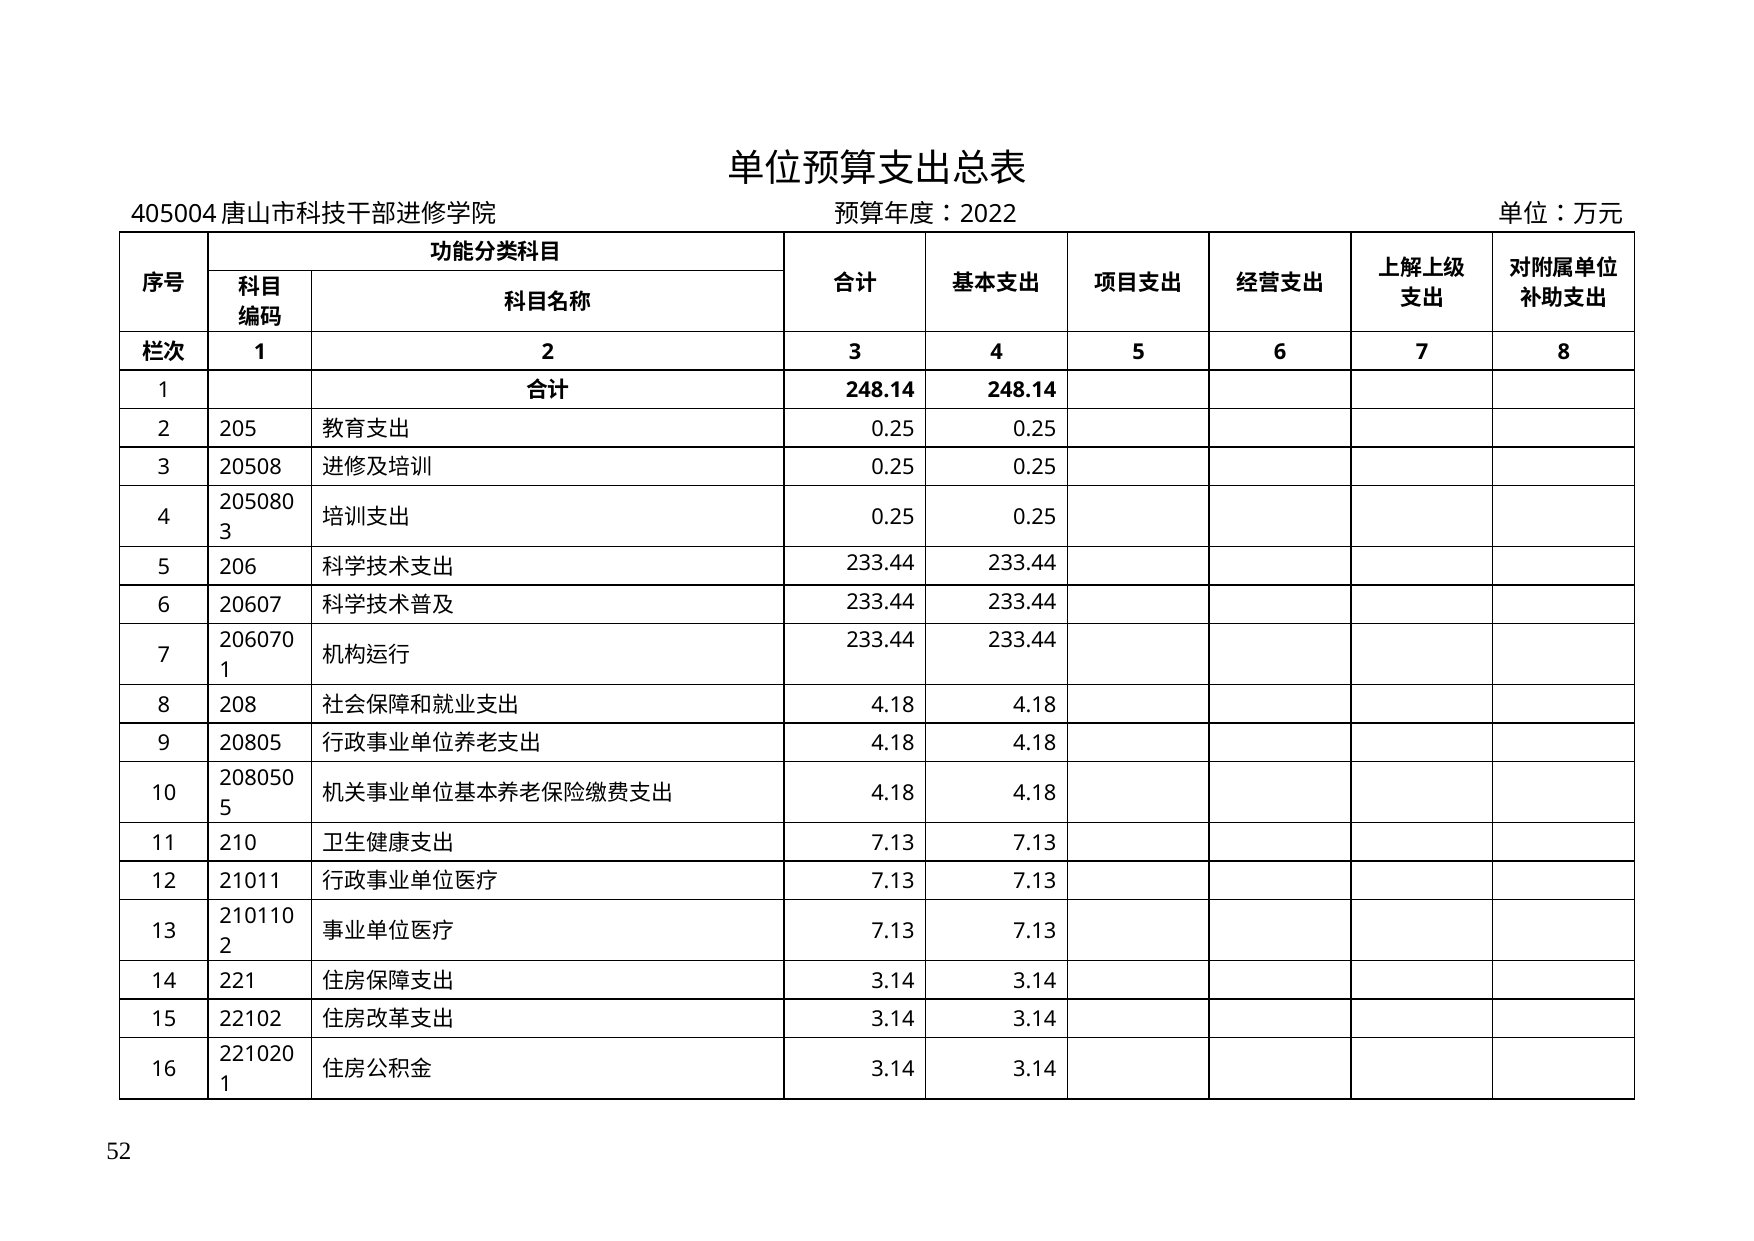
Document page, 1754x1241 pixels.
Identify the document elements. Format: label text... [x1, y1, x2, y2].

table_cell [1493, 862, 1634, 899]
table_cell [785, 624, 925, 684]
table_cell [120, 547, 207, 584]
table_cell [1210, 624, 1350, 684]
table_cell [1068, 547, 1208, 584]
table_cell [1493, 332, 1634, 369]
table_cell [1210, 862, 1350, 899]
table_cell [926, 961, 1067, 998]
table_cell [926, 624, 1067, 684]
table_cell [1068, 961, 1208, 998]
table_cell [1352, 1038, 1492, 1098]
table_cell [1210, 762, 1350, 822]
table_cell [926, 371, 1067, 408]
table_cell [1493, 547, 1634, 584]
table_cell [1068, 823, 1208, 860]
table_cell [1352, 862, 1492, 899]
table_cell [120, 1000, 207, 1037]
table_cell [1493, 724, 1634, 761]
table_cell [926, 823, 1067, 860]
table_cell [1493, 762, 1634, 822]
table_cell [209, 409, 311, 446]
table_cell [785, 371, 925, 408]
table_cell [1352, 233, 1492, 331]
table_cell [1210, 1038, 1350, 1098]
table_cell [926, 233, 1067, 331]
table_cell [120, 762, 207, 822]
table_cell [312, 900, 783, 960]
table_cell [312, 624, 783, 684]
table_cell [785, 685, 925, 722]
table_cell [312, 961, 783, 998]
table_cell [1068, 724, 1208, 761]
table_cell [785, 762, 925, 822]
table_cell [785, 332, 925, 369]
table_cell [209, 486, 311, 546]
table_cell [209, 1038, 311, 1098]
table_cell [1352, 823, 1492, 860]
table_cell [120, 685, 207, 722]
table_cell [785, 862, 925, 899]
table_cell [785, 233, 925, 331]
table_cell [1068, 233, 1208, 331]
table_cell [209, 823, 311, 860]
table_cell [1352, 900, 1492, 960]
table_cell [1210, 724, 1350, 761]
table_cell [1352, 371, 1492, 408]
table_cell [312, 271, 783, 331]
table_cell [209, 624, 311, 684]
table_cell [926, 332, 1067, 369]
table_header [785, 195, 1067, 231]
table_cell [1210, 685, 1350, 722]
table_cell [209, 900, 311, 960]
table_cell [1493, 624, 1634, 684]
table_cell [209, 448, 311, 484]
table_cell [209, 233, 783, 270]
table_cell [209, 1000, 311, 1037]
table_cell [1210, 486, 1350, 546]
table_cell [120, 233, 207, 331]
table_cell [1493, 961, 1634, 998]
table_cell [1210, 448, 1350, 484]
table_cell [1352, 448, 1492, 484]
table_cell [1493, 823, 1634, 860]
text 单位预算支出总表 [106, 142, 1648, 193]
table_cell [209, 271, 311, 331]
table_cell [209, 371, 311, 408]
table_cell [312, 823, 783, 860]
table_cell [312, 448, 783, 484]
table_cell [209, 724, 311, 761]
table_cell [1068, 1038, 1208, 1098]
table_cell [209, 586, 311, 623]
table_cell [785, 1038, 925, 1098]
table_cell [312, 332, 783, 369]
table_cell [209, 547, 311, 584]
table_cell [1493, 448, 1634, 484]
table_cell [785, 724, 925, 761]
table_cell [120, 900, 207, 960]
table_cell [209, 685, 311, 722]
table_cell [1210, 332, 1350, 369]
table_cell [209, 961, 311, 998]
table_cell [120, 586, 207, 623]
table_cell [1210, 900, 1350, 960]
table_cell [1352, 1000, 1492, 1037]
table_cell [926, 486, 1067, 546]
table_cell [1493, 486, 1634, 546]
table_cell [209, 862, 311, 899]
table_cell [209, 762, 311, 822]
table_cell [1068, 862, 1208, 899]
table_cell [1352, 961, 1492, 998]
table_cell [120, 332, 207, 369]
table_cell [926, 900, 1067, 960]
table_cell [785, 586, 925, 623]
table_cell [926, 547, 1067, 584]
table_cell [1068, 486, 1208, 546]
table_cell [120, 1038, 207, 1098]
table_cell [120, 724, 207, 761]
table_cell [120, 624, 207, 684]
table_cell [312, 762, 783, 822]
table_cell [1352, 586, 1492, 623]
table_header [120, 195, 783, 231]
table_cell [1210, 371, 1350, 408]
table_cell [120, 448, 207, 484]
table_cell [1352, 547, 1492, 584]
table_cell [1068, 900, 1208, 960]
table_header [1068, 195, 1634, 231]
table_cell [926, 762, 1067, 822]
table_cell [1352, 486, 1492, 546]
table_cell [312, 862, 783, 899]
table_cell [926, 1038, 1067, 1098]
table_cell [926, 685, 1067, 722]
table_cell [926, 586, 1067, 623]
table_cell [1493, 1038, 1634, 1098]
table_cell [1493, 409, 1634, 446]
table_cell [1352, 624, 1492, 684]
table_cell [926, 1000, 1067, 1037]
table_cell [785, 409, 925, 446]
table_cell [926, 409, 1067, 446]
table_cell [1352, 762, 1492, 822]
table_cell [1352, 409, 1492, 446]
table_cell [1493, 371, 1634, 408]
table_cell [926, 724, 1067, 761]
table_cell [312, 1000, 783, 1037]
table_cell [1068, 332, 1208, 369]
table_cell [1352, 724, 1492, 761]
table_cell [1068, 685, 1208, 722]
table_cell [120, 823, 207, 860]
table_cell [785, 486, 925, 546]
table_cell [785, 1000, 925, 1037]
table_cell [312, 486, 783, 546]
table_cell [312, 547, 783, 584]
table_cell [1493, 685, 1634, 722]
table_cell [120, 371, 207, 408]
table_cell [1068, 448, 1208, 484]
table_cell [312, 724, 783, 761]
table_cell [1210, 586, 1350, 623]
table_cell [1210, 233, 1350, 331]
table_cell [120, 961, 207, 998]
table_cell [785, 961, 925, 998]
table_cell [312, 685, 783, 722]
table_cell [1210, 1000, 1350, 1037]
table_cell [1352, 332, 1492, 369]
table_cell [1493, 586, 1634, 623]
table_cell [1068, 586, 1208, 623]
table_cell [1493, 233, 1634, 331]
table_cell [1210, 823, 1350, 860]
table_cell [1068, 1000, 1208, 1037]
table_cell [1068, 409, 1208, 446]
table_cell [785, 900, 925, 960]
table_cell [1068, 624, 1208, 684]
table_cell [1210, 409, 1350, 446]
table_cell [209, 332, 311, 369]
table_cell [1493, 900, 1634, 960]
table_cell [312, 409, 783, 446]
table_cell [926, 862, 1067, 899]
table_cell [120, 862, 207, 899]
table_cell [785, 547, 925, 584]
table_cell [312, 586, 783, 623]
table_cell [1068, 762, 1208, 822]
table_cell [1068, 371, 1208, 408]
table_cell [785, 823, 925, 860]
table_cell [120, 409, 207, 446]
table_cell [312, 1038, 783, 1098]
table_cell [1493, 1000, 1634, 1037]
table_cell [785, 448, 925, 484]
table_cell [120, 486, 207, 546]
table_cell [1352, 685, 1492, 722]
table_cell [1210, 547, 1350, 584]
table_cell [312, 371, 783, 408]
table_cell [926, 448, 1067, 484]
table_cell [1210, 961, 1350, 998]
